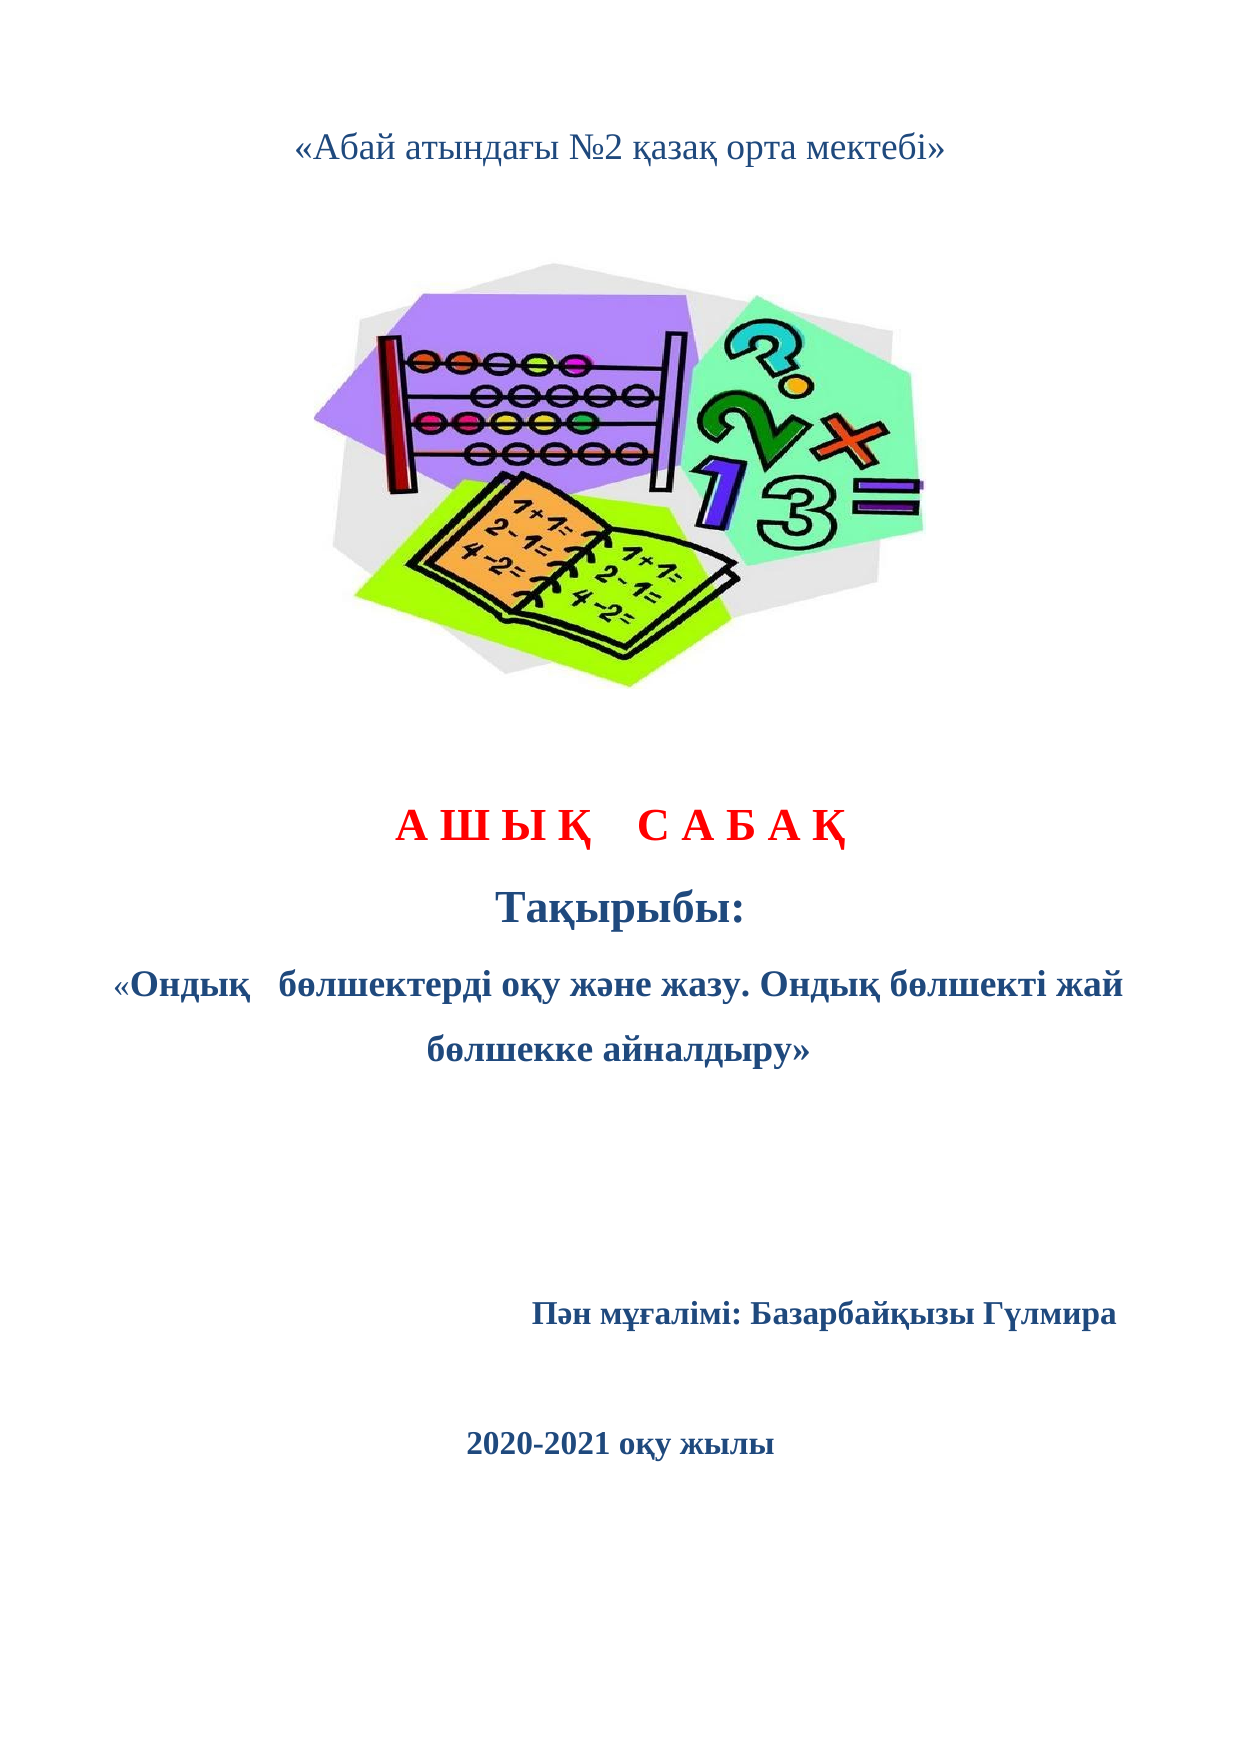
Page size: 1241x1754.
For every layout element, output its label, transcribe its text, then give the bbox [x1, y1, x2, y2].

text «Ондық бөлшектерді оқу және жазу. Ондық бөлшекті жай бөлшекке айналдыру» [89, 961, 1148, 1069]
picture [313, 253, 927, 689]
text 2020-2021 оқу жылы [89, 1423, 1152, 1462]
text Тақырыбы: [89, 879, 1152, 932]
text «Абай атындағы №2 қазақ орта мектебі» [89, 124, 1152, 167]
text А Ш Ы Қ С А Б А Қ [89, 798, 1152, 850]
text Пән мұғалімі: Базарбайқызы Гүлмира [89, 1294, 1152, 1332]
